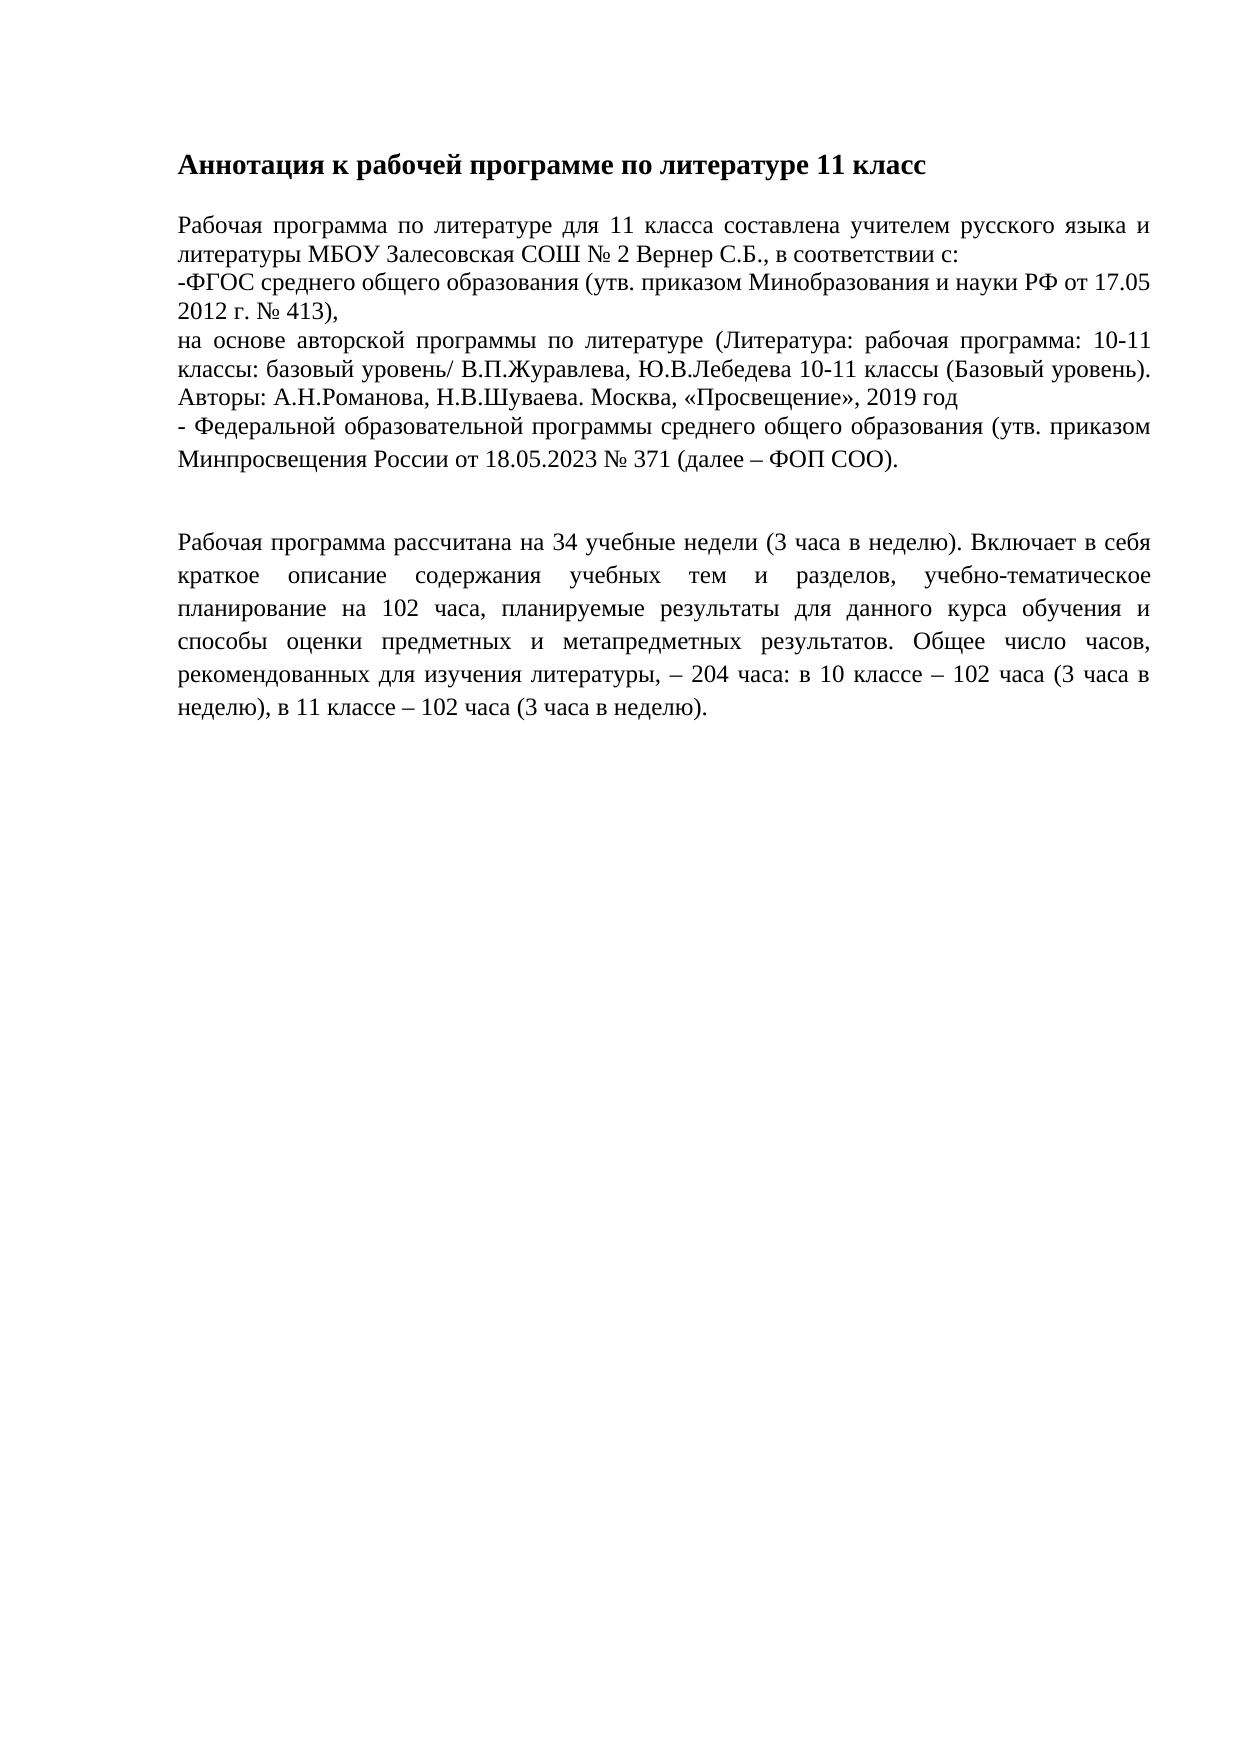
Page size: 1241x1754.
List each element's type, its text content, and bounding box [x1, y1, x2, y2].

text Рабочая программа рассчитана на 34 учебные недели (3 часа в неделю). Включает в себя краткое описание содержания учебных тем и разделов, учебно-тематическое планирование на 102 часа, планируемые результаты для данного курса обучения и способы оценки предметных и метапредметных результатов. Общее число часов, рекомендованных для изучения литературы, – 204 часа: в 10 классе – 102 часа (3 часа в неделю), в 11 классе – 102 часа (3 часа в неделю). [177, 527, 1152, 721]
text на основе авторской программы по литературе (Литература: рабочая программа: 10-11 классы: базовый уровень/ В.П.Журавлева, Ю.В.Лебедева 10-11 классы (Базовый уровень). Авторы: А.Н.Романова, Н.В.Шуваева. Москва, «Просвещение», 2019 год [177, 325, 1152, 411]
text - Федеральной образовательной программы среднего общего образования (утв. приказом Минпросвещения России от 18.05.2023 № 371 (далее – ФОП СОО). [177, 411, 1152, 473]
text -ФГОС среднего общего образования (утв. приказом Минобразования и науки РФ от 17.05 2012 г. № 413), [177, 267, 1152, 325]
text Рабочая программа по литературе для 11 класса составлена учителем русского языка и литературы МБОУ Залесовская СОШ № 2 Вернер С.Б., в соответствии с: [177, 210, 1152, 267]
text Аннотация к рабочей программе по литературе 11 класс [177, 147, 1152, 181]
